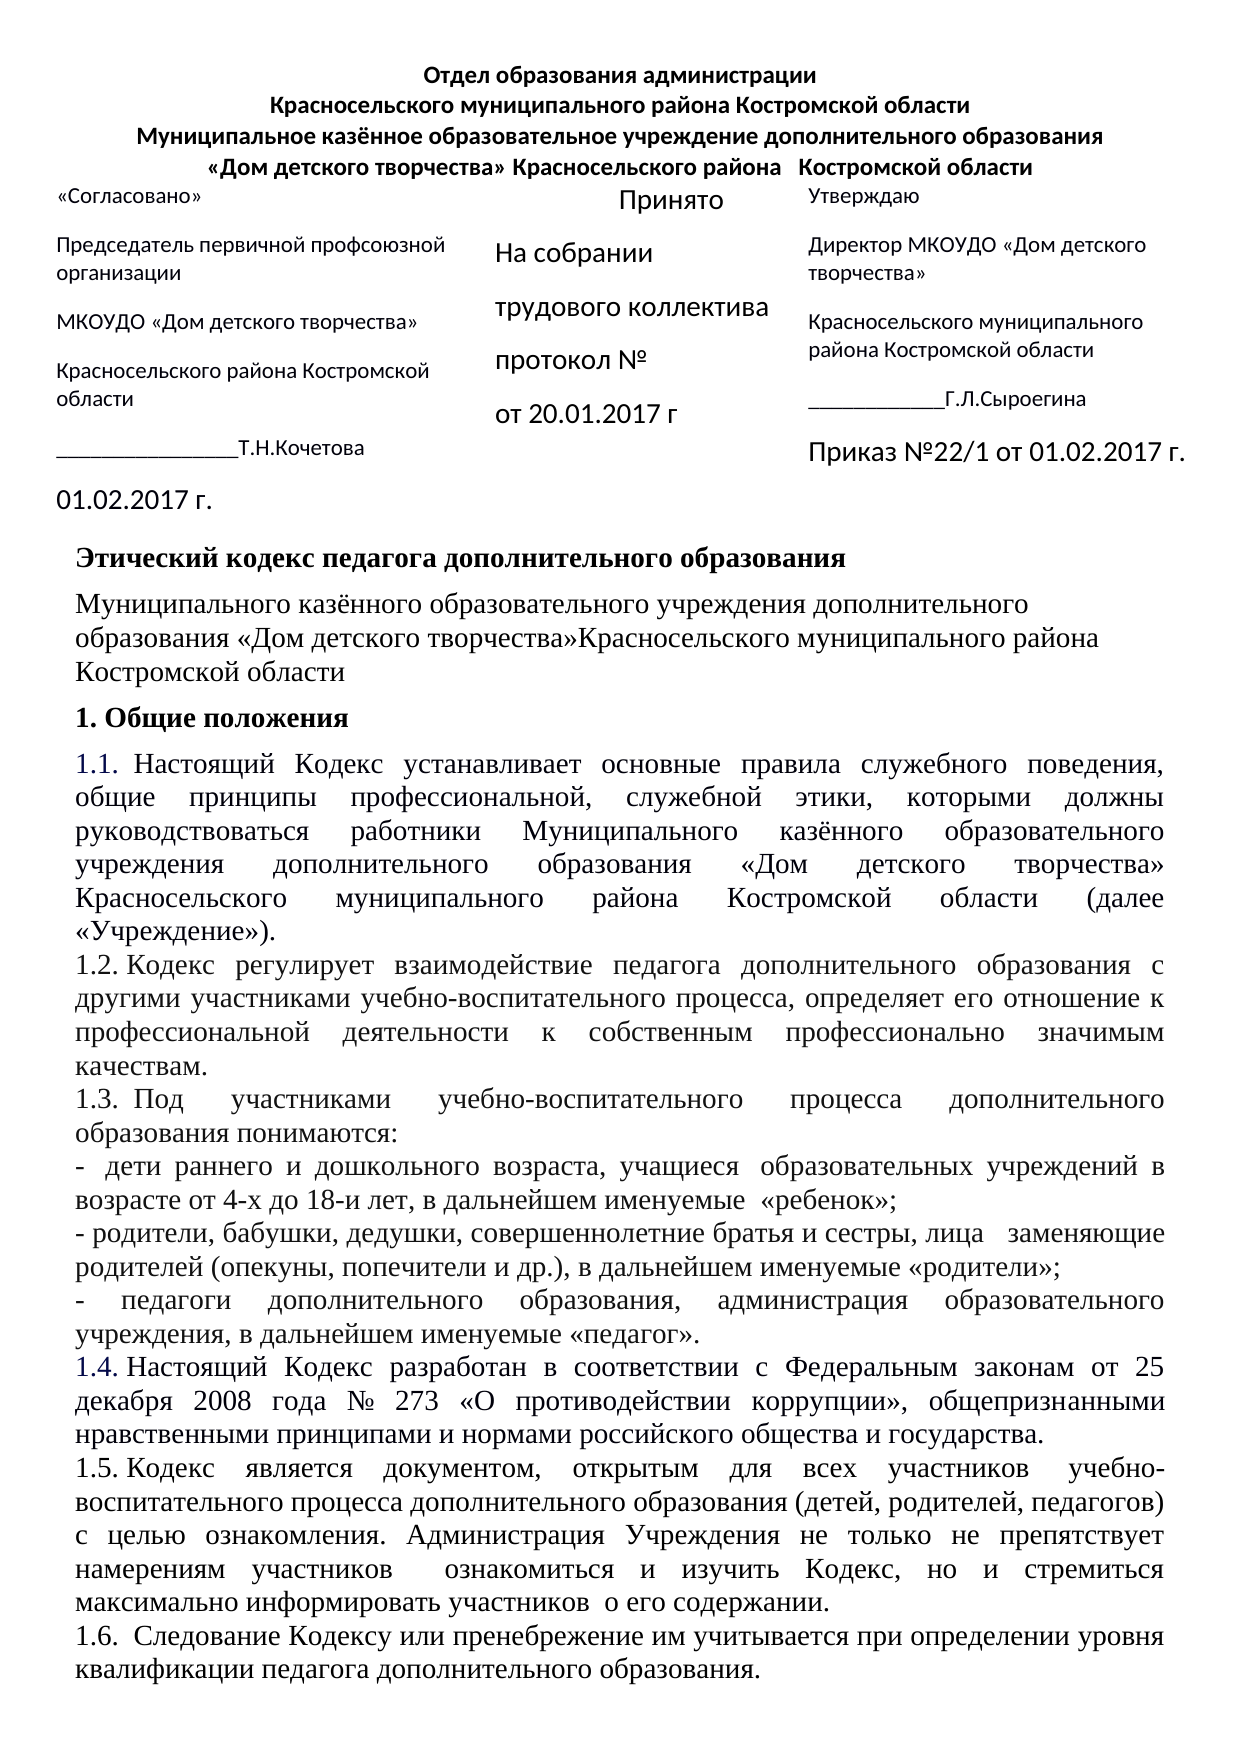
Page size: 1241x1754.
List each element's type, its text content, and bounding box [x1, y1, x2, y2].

text 1.1. Настоящий Кодекс устанавливает основные правила служебного поведения, общие принципы профессиональной, служебной этики, которыми должны руководствоваться работники Муниципального казённого образовательного учреждения дополнительного образования «Дом детского творчества» Красносельского муниципального района Костромской области (далее «Учреждение»). [75, 746, 1165, 947]
text 1.3. Под участниками учебно-воспитательного процесса дополнительного образования понимаются: [75, 1081, 1165, 1148]
text 1.2. Кодекс регулирует взаимодействие педагога дополнительного образования с другими участниками учебно-воспитательного процесса, определяет его отношение к профессиональной деятельности к собственным профессионально значимым качествам. [75, 947, 1165, 1081]
text Муниципальное казённое образовательное учреждение дополнительного образования [75, 120, 1165, 151]
text Этический кодекс педагога дополнительного образования [75, 541, 1165, 574]
text 1. Общие положения [75, 700, 1165, 733]
text Красносельского муниципального района Костромской области [75, 89, 1165, 120]
text Отдел образования администрации [75, 59, 1165, 89]
table_header Утверждаю Директор МКОУДО «Дом детского творчества» Красносельского муниципального района Костромской области ____________Г.Л.Сыроегина Приказ №22/1 от 01.02.2017 г. [797, 181, 1208, 541]
text 1.5. Кодекс является документом, открытым для всех участников учебно-воспитательного процесса дополнительного образования (детей, родителей, педагогов) с целью ознакомления. Администрация Учреждения не только не препятствует намерениям участников ознакомиться и изучить Кодекс, но и стремиться максимально информировать участников о его содержании. [75, 1450, 1165, 1618]
text 1.4. Настоящий Кодекс разработан в соответствии с Федеральным законам от 25 декабря 2008 года № 273 «О противодействии коррупции», общепризнанными нравственными принципами и нормами российского общества и государства. [75, 1349, 1165, 1450]
text «Дом детского творчества» Красносельского района Костромской области [75, 151, 1165, 181]
text Муниципального казённого образовательного учреждения дополнительного образования «Дом детского творчества»Красносельского муниципального района Костромской области [75, 587, 1165, 687]
text - дети раннего и дошкольного возраста, учащиеся образовательных учреждений в возрасте от 4-х до 18-и лет, в дальнейшем именуемые «ребенок»; [75, 1148, 1165, 1215]
text - родители, бабушки, дедушки, совершеннолетние братья и сестры, лица заменяющие родителей (опекуны, попечители и др.), в дальнейшем именуемые «родители»; [75, 1215, 1165, 1282]
table_header Принято На собрании трудового коллектива протокол № от 20.01.2017 г [460, 181, 797, 541]
text - педагоги дополнительного образования, администрация образовательного учреждения, в дальнейшем именуемые «педагог». [75, 1282, 1165, 1349]
text 1.6. Следование Кодексу или пренебрежение им учитывается при определении уровня квалификации педагога дополнительного образования. [75, 1618, 1165, 1685]
table_header «Согласовано» Председатель первичной профсоюзной организации МКОУДО «Дом детского творчества» Красносельского района Костромской области ________________Т.Н.Кочетова 01.02.2017 г. [45, 181, 460, 541]
